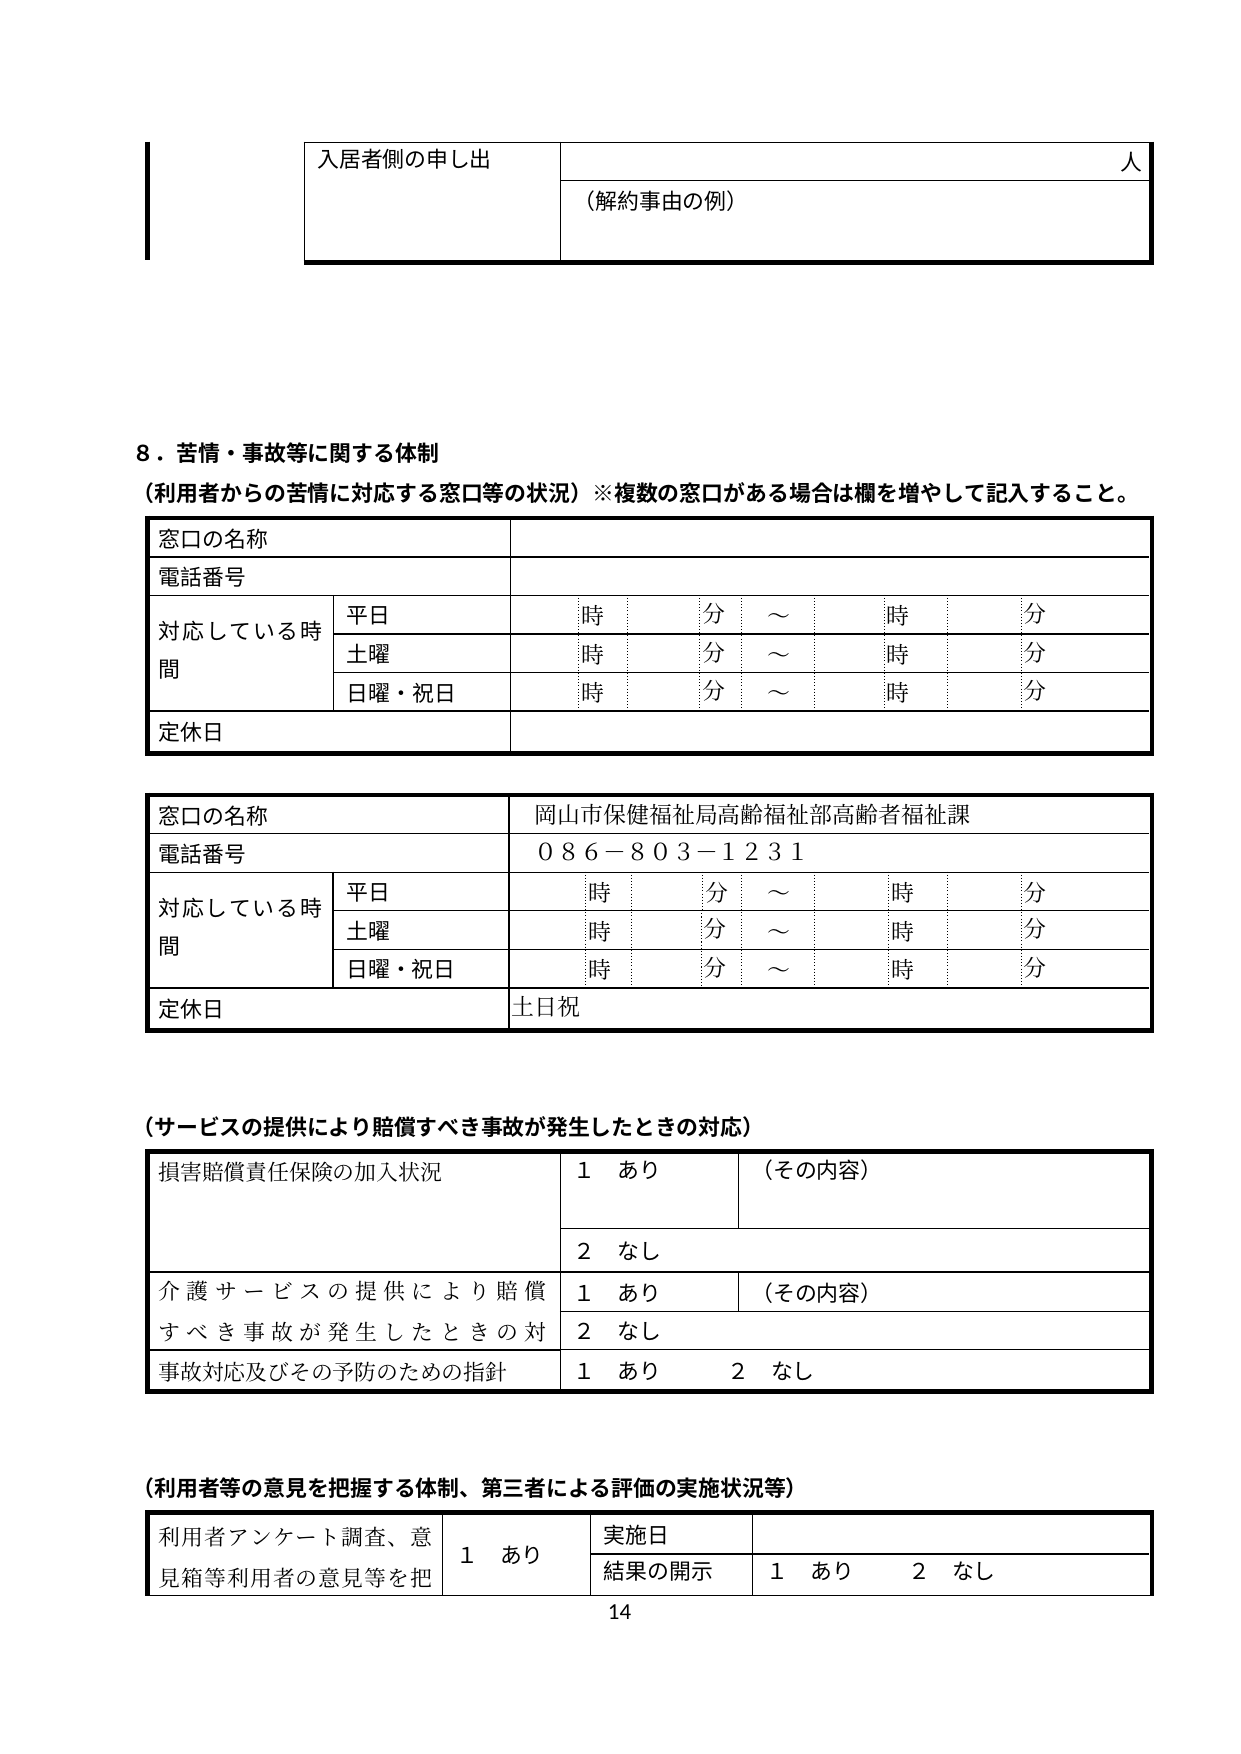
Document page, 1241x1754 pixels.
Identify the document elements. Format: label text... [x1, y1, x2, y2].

table_cell 平日 [334, 873, 508, 910]
table_header 利用者アンケート調査、意 見箱等利用者の意見等を把 握する取組の状況 [150, 1515, 442, 1595]
table_cell １ あり ２ なし [753, 1553, 1150, 1595]
table_cell [815, 911, 888, 949]
table_cell ～ [741, 911, 815, 949]
table_cell 時 [579, 596, 628, 633]
table_cell 分 [700, 596, 742, 633]
table_cell 時 [889, 950, 947, 987]
table_cell [631, 950, 701, 987]
table_header 実施日 [591, 1515, 752, 1553]
table_cell [948, 635, 1021, 672]
table_cell 分 [1021, 910, 1150, 949]
table_header [753, 1515, 1150, 1553]
table_cell [628, 635, 700, 672]
table_cell ～ [741, 873, 815, 910]
table_header 窓口の名称 [150, 797, 508, 833]
table_cell [631, 873, 703, 910]
table_header （その内容） [739, 1154, 1149, 1228]
table_cell [948, 673, 1021, 710]
table_cell 時 [579, 673, 628, 710]
table_cell 時 [586, 950, 631, 987]
table_cell １ あり ２ なし [561, 1350, 1149, 1389]
table_cell [628, 673, 700, 710]
table_cell 時 [579, 635, 628, 672]
table_cell 時 [889, 873, 947, 910]
table_cell 土曜 [334, 911, 508, 949]
table_cell 時 [884, 596, 947, 633]
table_cell [815, 950, 888, 987]
table_cell [815, 596, 884, 633]
table_cell （その内容） [739, 1273, 1149, 1311]
table_cell ～ [742, 596, 815, 633]
table_cell [948, 911, 1021, 949]
table_cell ２ なし [561, 1312, 1149, 1349]
text （利用者からの苦情に対応する窓口等の状況）※複数の窓口がある場合は欄を増やして記入すること。 [133, 476, 1148, 508]
table_cell ０８６－８０３－１２３１ [510, 833, 1150, 872]
table_cell 分 [701, 950, 741, 987]
table_cell ～ [741, 950, 815, 987]
table_cell [511, 635, 578, 672]
text ８．苦情・事故等に関する体制 [133, 436, 1148, 467]
table_cell [510, 873, 586, 910]
table_cell 入居者側の申し出 [305, 143, 560, 260]
table_header 窓口の名称 [150, 520, 510, 556]
table_cell [511, 673, 578, 710]
table_header １ あり [561, 1154, 738, 1228]
table_cell 分 [1021, 672, 1150, 710]
table_cell 電話番号 [150, 558, 510, 595]
table_cell 分 [700, 673, 742, 710]
table_cell ～ [742, 673, 815, 710]
table_cell 土曜 [334, 635, 510, 672]
table_cell [948, 596, 1021, 633]
table_cell [511, 556, 1150, 595]
table_cell [511, 710, 1150, 751]
table_cell 結果の開示 [591, 1555, 752, 1595]
table_cell [948, 873, 1021, 910]
table_cell [815, 635, 884, 672]
table_cell 介 護 サ ー ビ ス の 提 供 に よ り 賠 償 す べ き 事 故 が 発 生 し た と き の 対 応 [150, 1273, 560, 1349]
table_header 損害賠償責任保険の加入状況 [150, 1154, 560, 1271]
table_cell 分 [1021, 633, 1150, 672]
table_cell 日曜・祝日 [334, 673, 510, 710]
table_cell 分 [1021, 949, 1150, 987]
table_header [511, 520, 1150, 556]
table_cell 分 [1021, 595, 1150, 633]
table_cell [510, 950, 586, 987]
table_header 岡山市保健福祉局高齢福祉部高齢者福祉課 [510, 797, 1150, 833]
table_cell [948, 950, 1021, 987]
table_cell 分 [1021, 872, 1150, 910]
table_cell 分 [700, 635, 742, 672]
table_cell 対応している時 間 [150, 873, 332, 987]
table_cell ２ なし [561, 1229, 1149, 1271]
table_cell 人 [561, 143, 1149, 180]
table_cell １ あり [561, 1273, 738, 1311]
table_cell 時 [586, 873, 631, 910]
table_cell 時 [884, 673, 947, 710]
table_cell 土日祝 [510, 987, 1150, 1028]
table_cell 平日 [334, 596, 510, 633]
table_cell [631, 911, 701, 949]
table_header １ あり [443, 1515, 590, 1595]
table_cell 定休日 [150, 712, 510, 751]
table_cell [815, 673, 884, 710]
table_cell 対応している時 間 [150, 596, 333, 710]
table_cell [815, 873, 888, 910]
text （サービスの提供により賠償すべき事故が発生したときの対応） [133, 1109, 1148, 1141]
text （利用者等の意見を把握する体制、第三者による評価の実施状況等） [133, 1471, 1148, 1502]
table_cell 事故対応及びその予防のための指針 [150, 1351, 560, 1389]
table_cell （解約事由の例） [561, 181, 1149, 260]
table_cell [510, 911, 586, 949]
table_cell 分 [701, 911, 741, 949]
table_cell 電話番号 [150, 834, 508, 872]
table_cell [628, 596, 700, 633]
table_cell 分 [703, 873, 741, 910]
table_cell 時 [889, 911, 947, 949]
table_cell 時 [884, 635, 947, 672]
table_cell 時 [586, 911, 631, 949]
table_cell [511, 596, 578, 633]
table_cell 日曜・祝日 [334, 950, 508, 987]
table_cell ～ [742, 635, 815, 672]
table_cell 定休日 [150, 989, 508, 1028]
